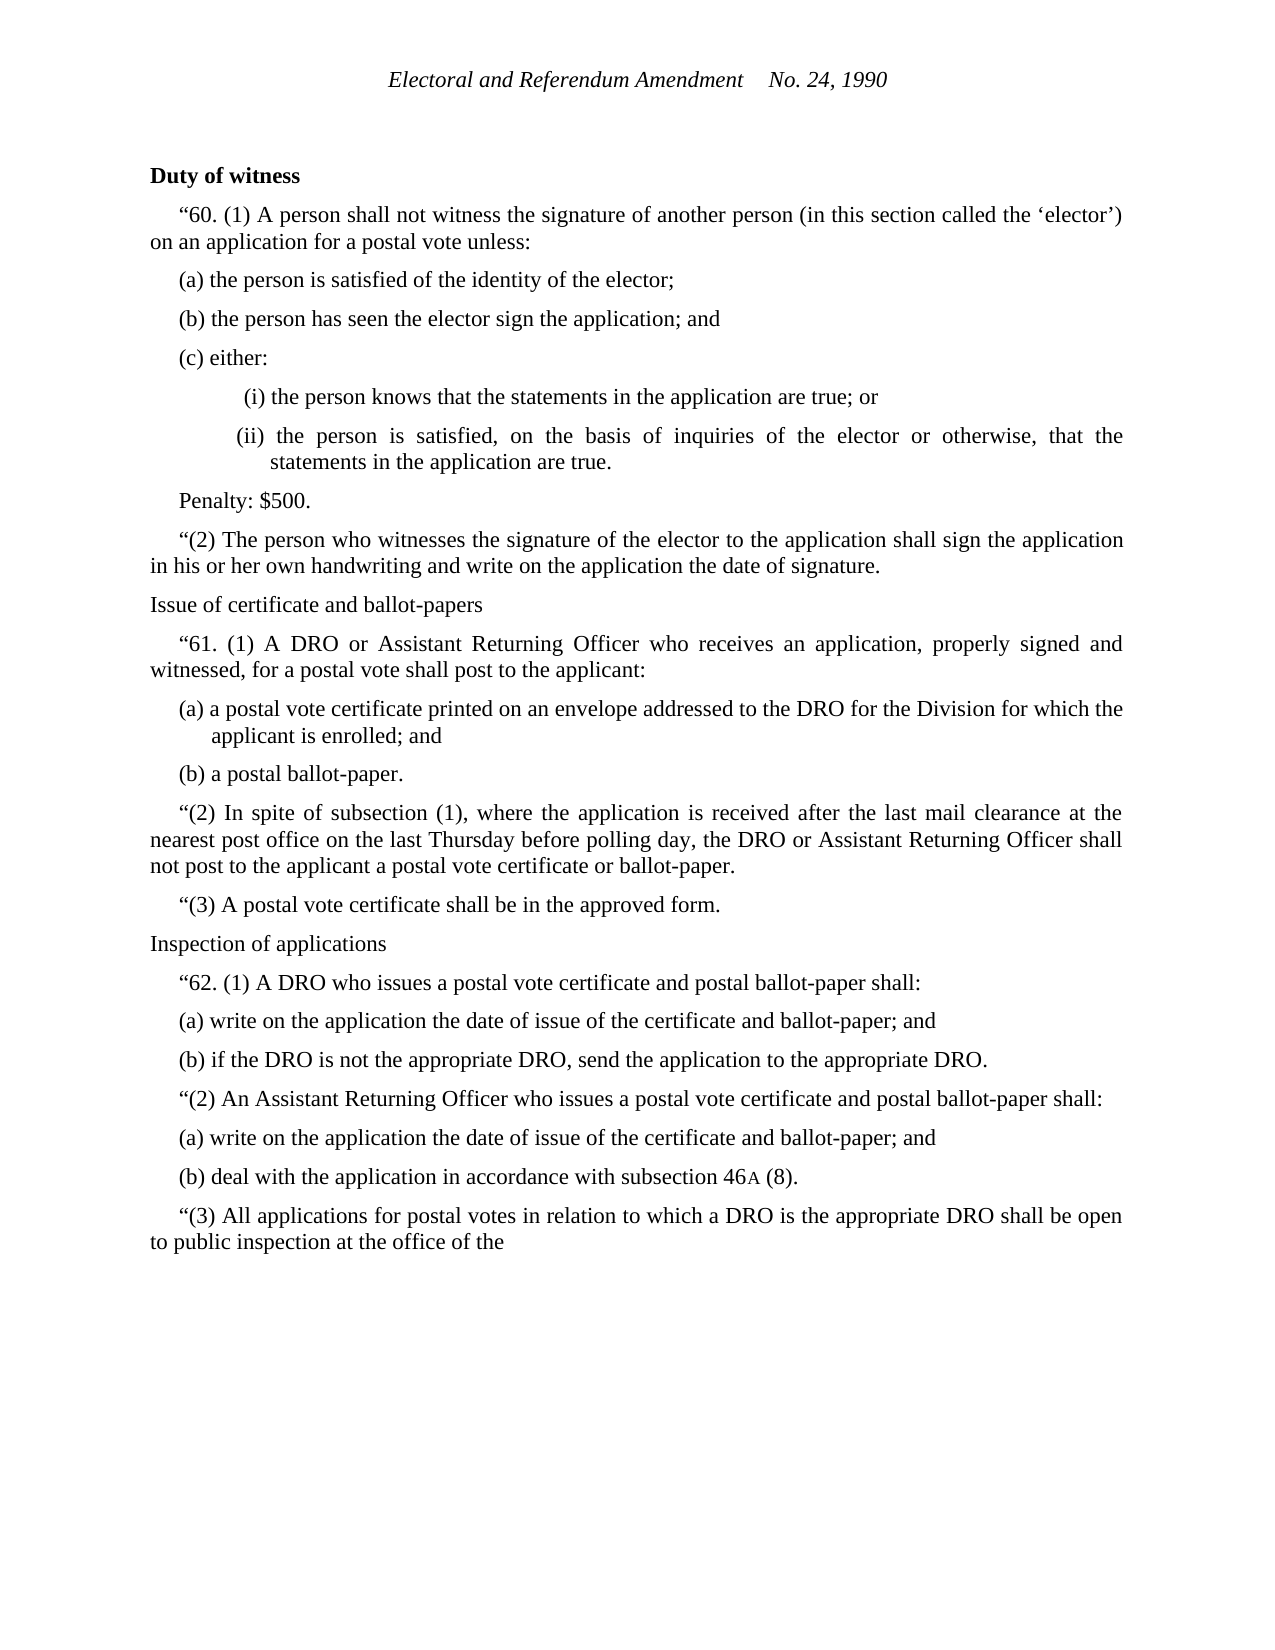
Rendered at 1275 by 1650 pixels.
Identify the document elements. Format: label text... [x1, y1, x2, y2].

text Inspection of applications [150, 930, 1125, 956]
text “60. (1) A person shall not witness the signature of another person (in this section called the ‘elector’) on an application for a postal vote unless: [150, 201, 1125, 254]
text “(3) A postal vote certificate shall be in the approved form. [150, 891, 1125, 917]
text Issue of certificate and ballot-papers [150, 591, 1125, 618]
text (a) the person is satisfied of the identity of the elector; [178, 267, 1125, 293]
text “(2) The person who witnesses the signature of the elector to the application shall sign the application in his or her own handwriting and write on the application the date of signature. [150, 526, 1125, 579]
text (ii) the person is satisfied, on the basis of inquiries of the elector or otherwise, that the statements in the application are true. [236, 422, 1125, 475]
text “(2) An Assistant Returning Officer who issues a postal vote certificate and postal ballot-paper shall: [150, 1085, 1125, 1112]
text (c) either: [178, 344, 1125, 371]
text “(2) In spite of subsection (1), where the application is received after the last mail clearance at the nearest post office on the last Thursday before polling day, the DRO or Assistant Returning Officer shall not post to the applicant a postal vote certificate or ballot-paper. [150, 799, 1125, 878]
text Duty of witness [150, 162, 1125, 189]
text “(3) All applications for postal votes in relation to which a DRO is the appropriate DRO shall be open to public inspection at the office of the [150, 1202, 1125, 1254]
text (b) a postal ballot-paper. [178, 761, 1125, 787]
text (a) a postal vote certificate printed on an envelope addressed to the DRO for the Division for which the applicant is enrolled; and [178, 695, 1125, 748]
text Penalty: $500. [150, 487, 1125, 513]
text (b) the person has seen the elector sign the application; and [178, 305, 1125, 332]
text (i) the person knows that the statements in the application are true; or [244, 383, 1125, 409]
text “61. (1) A DRO or Assistant Returning Officer who receives an application, properly signed and witnessed, for a postal vote shall post to the applicant: [150, 630, 1125, 683]
text “62. (1) A DRO who issues a postal vote certificate and postal ballot-paper shall: [150, 969, 1125, 995]
text (a) write on the application the date of issue of the certificate and ballot-paper; and [178, 1007, 1125, 1034]
text (b) if the DRO is not the appropriate DRO, send the application to the appropriate DRO. [178, 1046, 1125, 1073]
text (a) write on the application the date of issue of the certificate and ballot-paper; and [178, 1124, 1125, 1150]
text (b) deal with the application in accordance with subsection 46a (8). [178, 1163, 1125, 1189]
